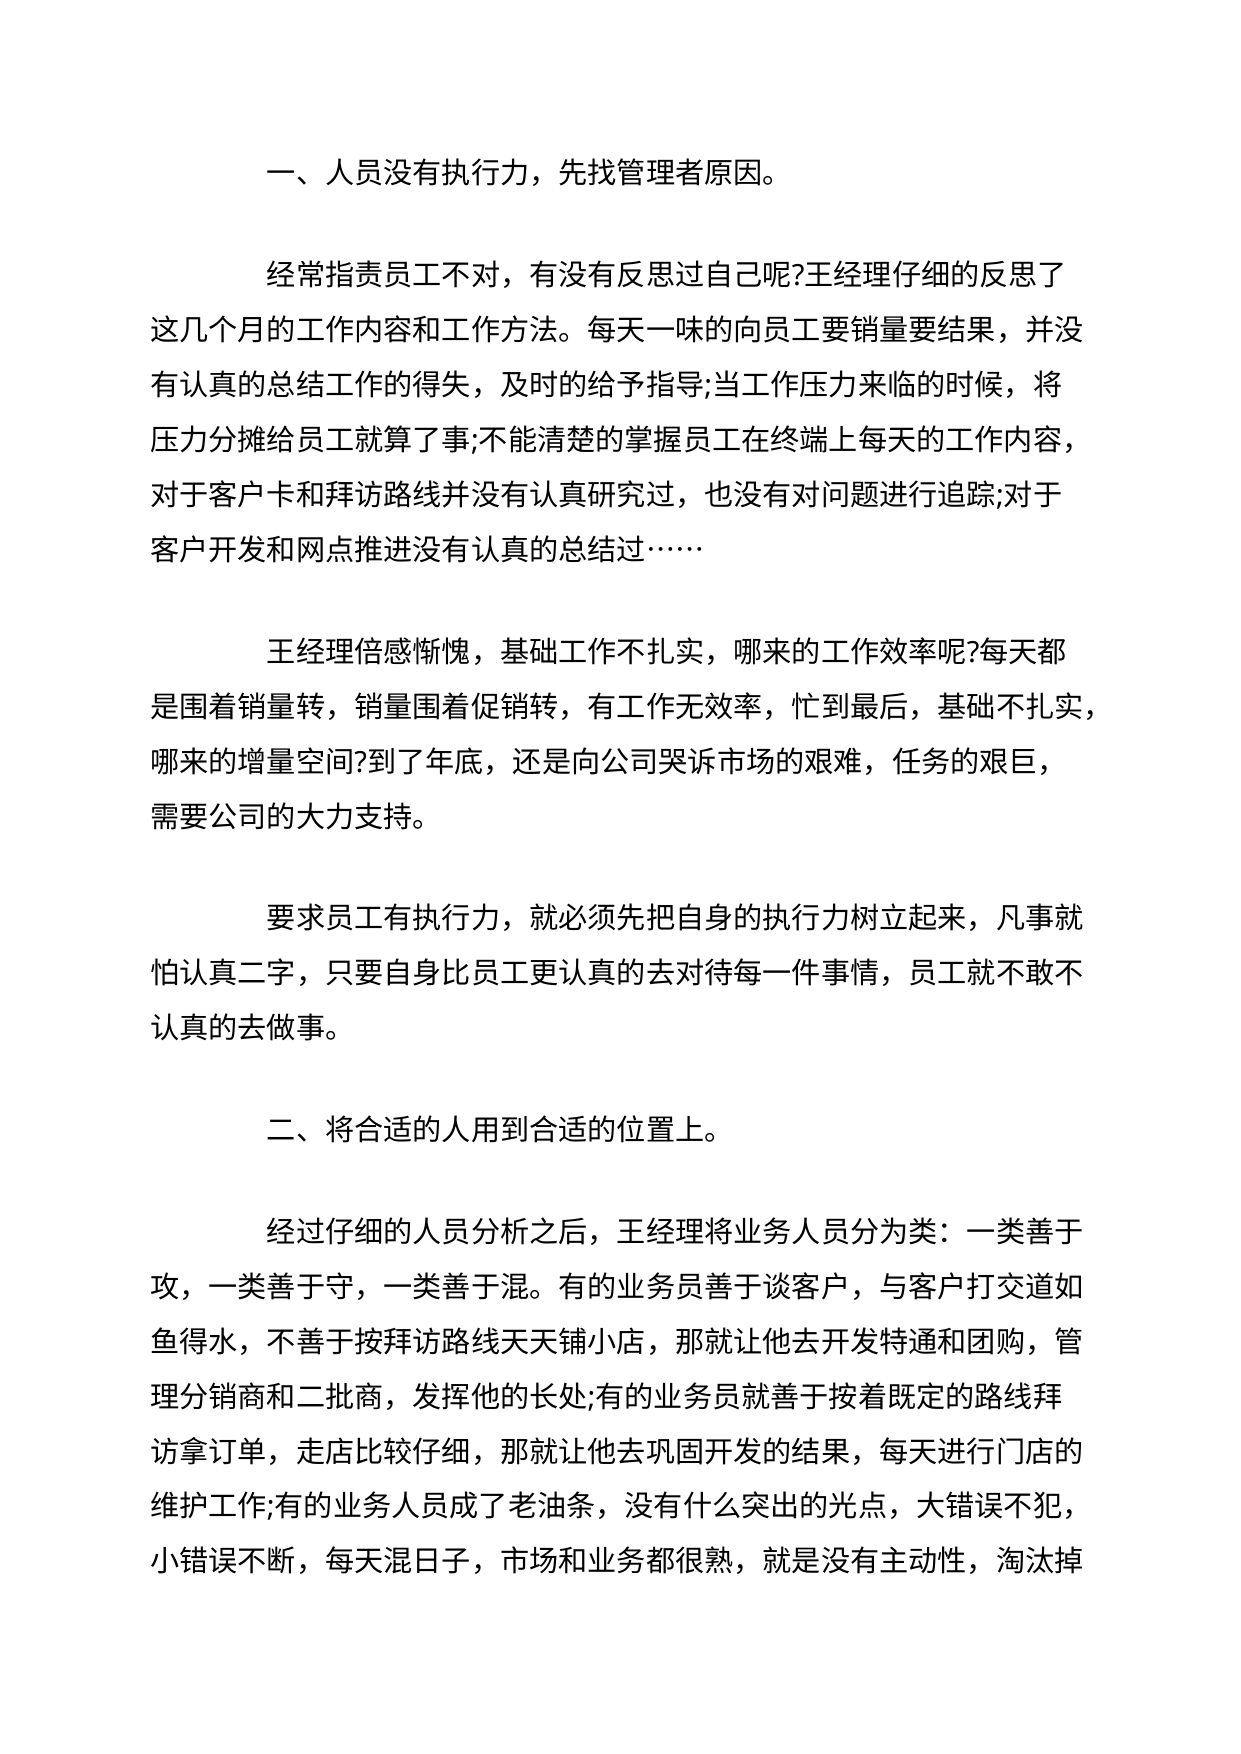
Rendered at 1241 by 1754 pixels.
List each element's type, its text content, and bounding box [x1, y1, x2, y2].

text 王经理倍感惭愧，基础工作不扎实，哪来的工作效率呢?每天都是围着销量转，销量围着促销转，有工作无效率，忙到最后，基础不扎实，哪来的增量空间?到了年底，还是向公司哭诉市场的艰难，任务的艰巨，需要公司的大力支持。 [150, 628, 1090, 836]
text 一、人员没有执行力，先找管理者原因。 [150, 150, 1090, 192]
text 经常指责员工不对，有没有反思过自己呢?王经理仔细的反思了这几个月的工作内容和工作方法。每天一味的向员工要销量要结果，并没有认真的总结工作的得失，及时的给予指导;当工作压力来临的时候，将压力分摊给员工就算了事;不能清楚的掌握员工在终端上每天的工作内容，对于客户卡和拜访路线并没有认真研究过，也没有对问题进行追踪;对于客户开发和网点推进没有认真的总结过…… [150, 252, 1090, 569]
text 要求员工有执行力，就必须先把自身的执行力树立起来，凡事就怕认真二字，只要自身比员工更认真的去对待每一件事情，员工就不敢不认真的去做事。 [150, 895, 1090, 1047]
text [150, 1208, 1090, 1580]
text 二、将合适的人用到合适的位置上。 [150, 1107, 1090, 1149]
